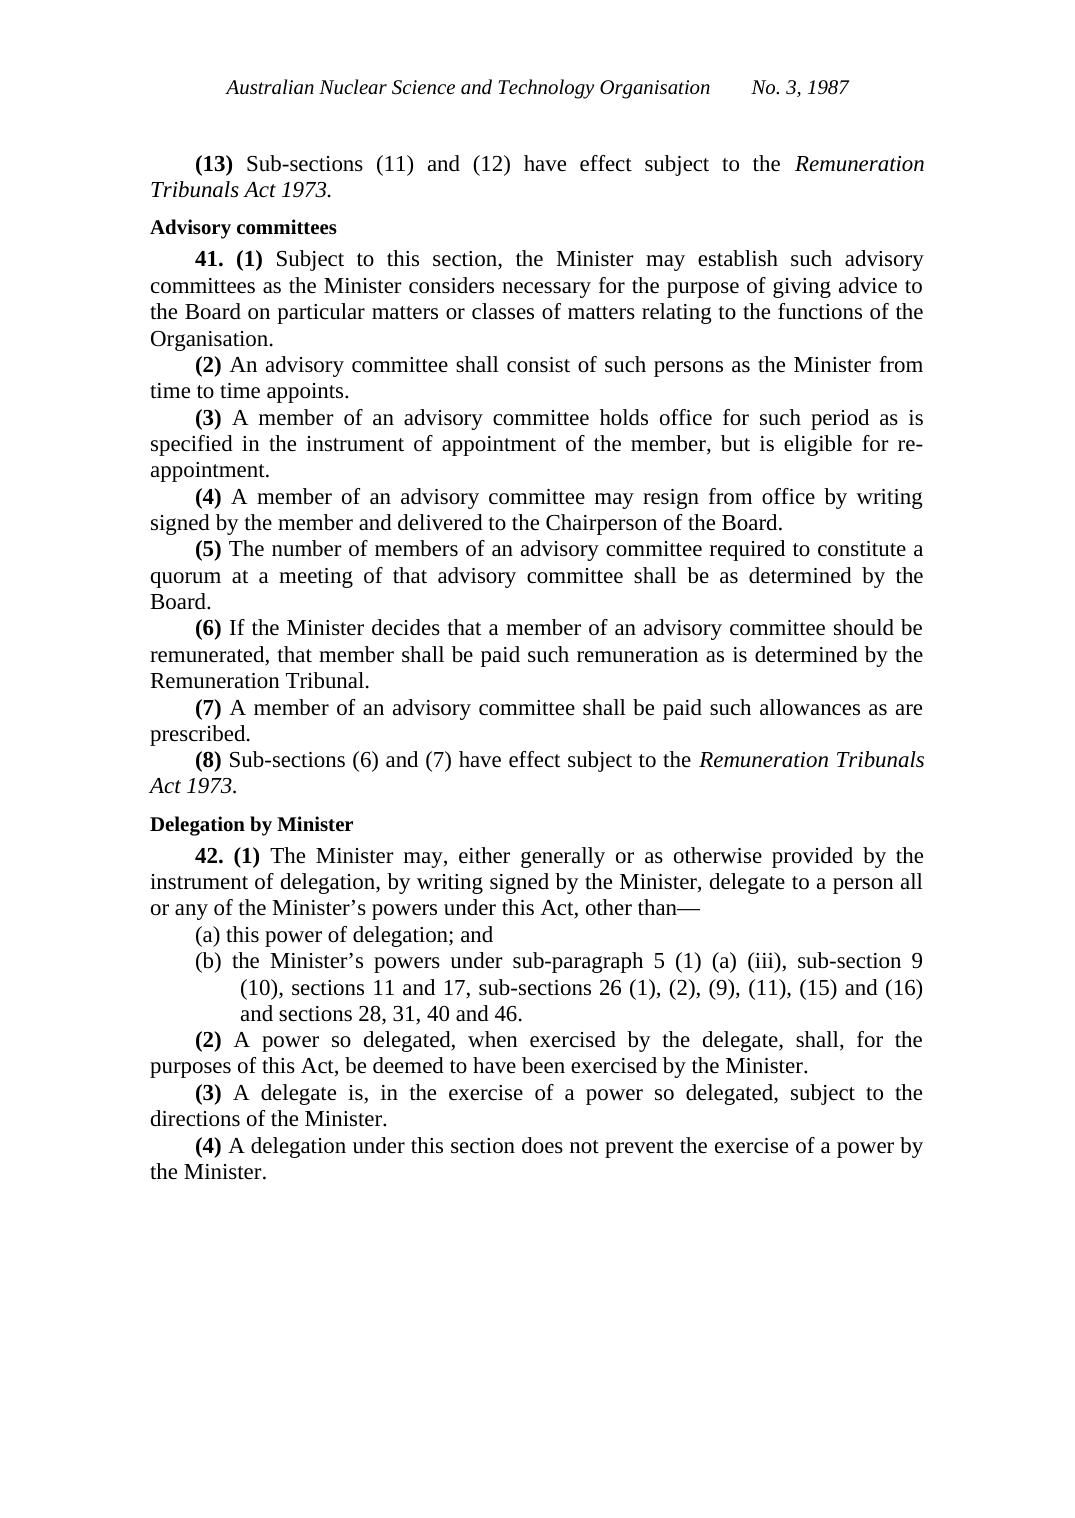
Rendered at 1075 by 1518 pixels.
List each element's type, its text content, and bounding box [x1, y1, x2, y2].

text 41. (1) Subject to this section, the Minister may establish such advisory committees as the Minister considers necessary for the purpose of giving advice to the Board on particular matters or classes of matters relating to the functions of the Organisation. [150, 246, 925, 351]
text (4) A delegation under this section does not prevent the exercise of a power by the Minister. [150, 1132, 925, 1184]
text (5) The number of members of an advisory committee required to constitute a quorum at a meeting of that advisory committee shall be as determined by the Board. [150, 535, 925, 614]
text (2) An advisory committee shall consist of such persons as the Minister from time to time appoints. [150, 351, 925, 404]
text 42. (1) The Minister may, either generally or as otherwise provided by the instrument of delegation, by writing signed by the Minister, delegate to a person all or any of the Minister’s powers under this Act, other than— [150, 842, 925, 921]
text (3) A delegate is, in the exercise of a power so delegated, subject to the directions of the Minister. [150, 1079, 925, 1132]
text (a) this power of delegation; and [195, 921, 925, 947]
text Advisory committees [150, 215, 925, 239]
text (4) A member of an advisory committee may resign from office by writing signed by the member and delivered to the Chairperson of the Board. [150, 483, 925, 535]
text (6) If the Minister decides that a member of an advisory committee should be remunerated, that member shall be paid such remuneration as is determined by the Remuneration Tribunal. [150, 614, 925, 693]
text (8) Sub-sections (6) and (7) have effect subject to the Remuneration Tribunals Act 1973. [150, 746, 925, 799]
text (3) A member of an advisory committee holds office for such period as is specified in the instrument of appointment of the member, but is eligible for re-appointment. [150, 404, 925, 483]
text (2) A power so delegated, when exercised by the delegate, shall, for the purposes of this Act, be deemed to have been exercised by the Minister. [150, 1026, 925, 1079]
text (7) A member of an advisory committee shall be paid such allowances as are prescribed. [150, 693, 925, 746]
text (b) the Minister’s powers under sub-paragraph 5 (1) (a) (iii), sub-section 9 (10), sections 11 and 17, sub-sections 26 (1), (2), (9), (11), (15) and (16) and sections 28, 31, 40 and 46. [195, 947, 925, 1026]
text (13) Sub-sections (11) and (12) have effect subject to the Remuneration Tribunals Act 1973. [150, 150, 925, 203]
text Delegation by Minister [150, 811, 925, 836]
